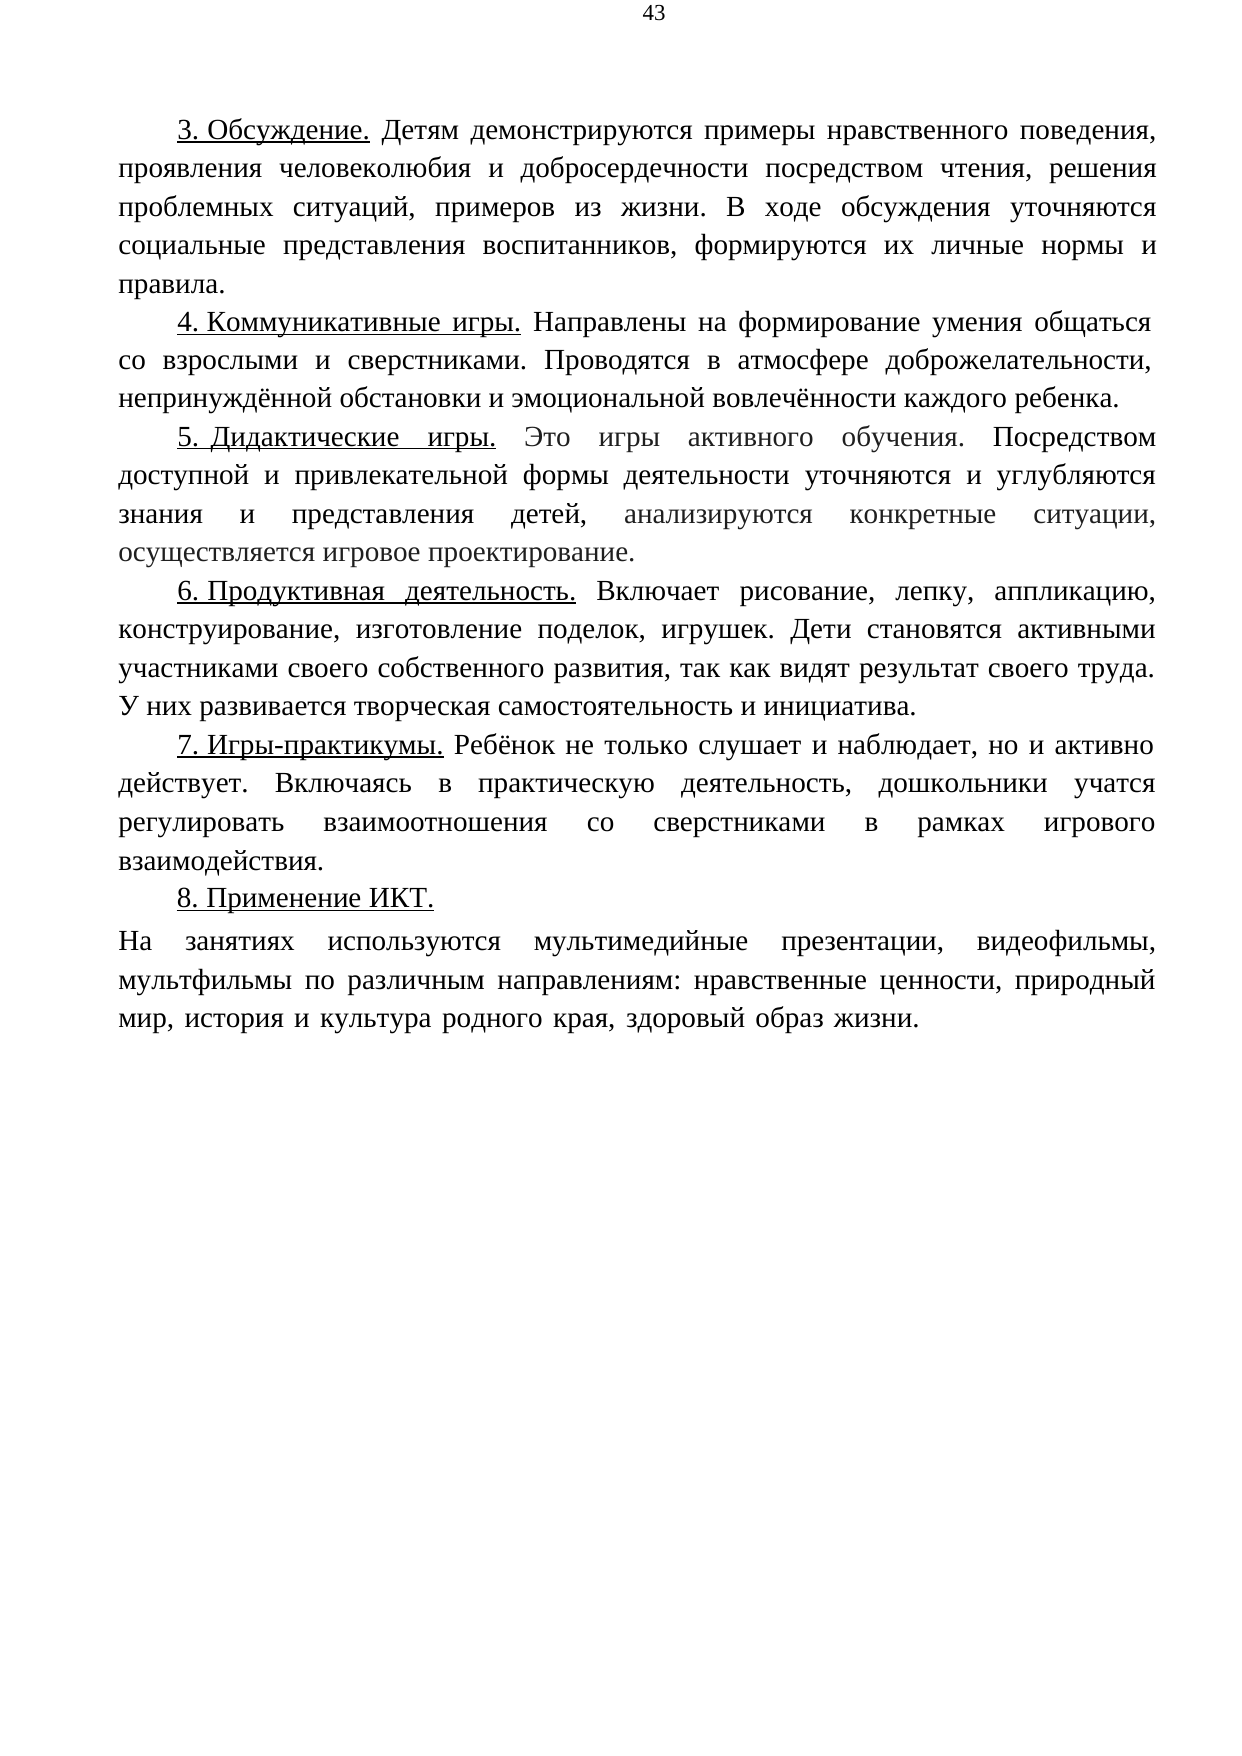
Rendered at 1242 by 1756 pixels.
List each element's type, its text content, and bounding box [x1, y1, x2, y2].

list Продуктивная деятельность. Включает рисование, лепку, аппликацию, конструирование, изготовление поделок, игрушек. Дети становятся активными участниками своего собственного развития, так как видят результат своего труда. У них развивается творческая самостоятельность и инициатива. [118, 573, 1156, 722]
list Дидактические игры. Это игры активного обучения. Посредством доступной и привлекательной формы деятельности уточняются и углубляются знания и представления детей, анализируются конкретные ситуации, осуществляется игровое проектирование. [118, 419, 1156, 568]
list Применение ИКТ. [177, 881, 1202, 914]
list Коммуникативные игры. Направлены на формирование умения общаться со взрослыми и сверстниками. Проводятся в атмосфере доброжелательности, непринуждённой обстановки и эмоциональной вовлечённости каждого ребенка. [118, 304, 1152, 414]
list Игры-практикумы. Ребёнок не только слушает и наблюдает, но и активно действует. Включаясь в практическую деятельность, дошкольники учатся регулировать взаимоотношения со сверстниками в рамках игрового взаимодействия. [118, 727, 1155, 876]
list Обсуждение. Детям демонстрируются примеры нравственного поведения, проявления человеколюбия и добросердечности посредством чтения, решения проблемных ситуаций, примеров из жизни. В ходе обсуждения уточняются социальные представления воспитанников, формируются их личные нормы и правила. [118, 112, 1157, 299]
text На занятиях используются мультимедийные презентации, видеофильмы, мультфильмы по различным направлениям: нравственные ценности, природный мир, история и культура родного края, здоровый образ жизни. [118, 923, 1156, 1034]
